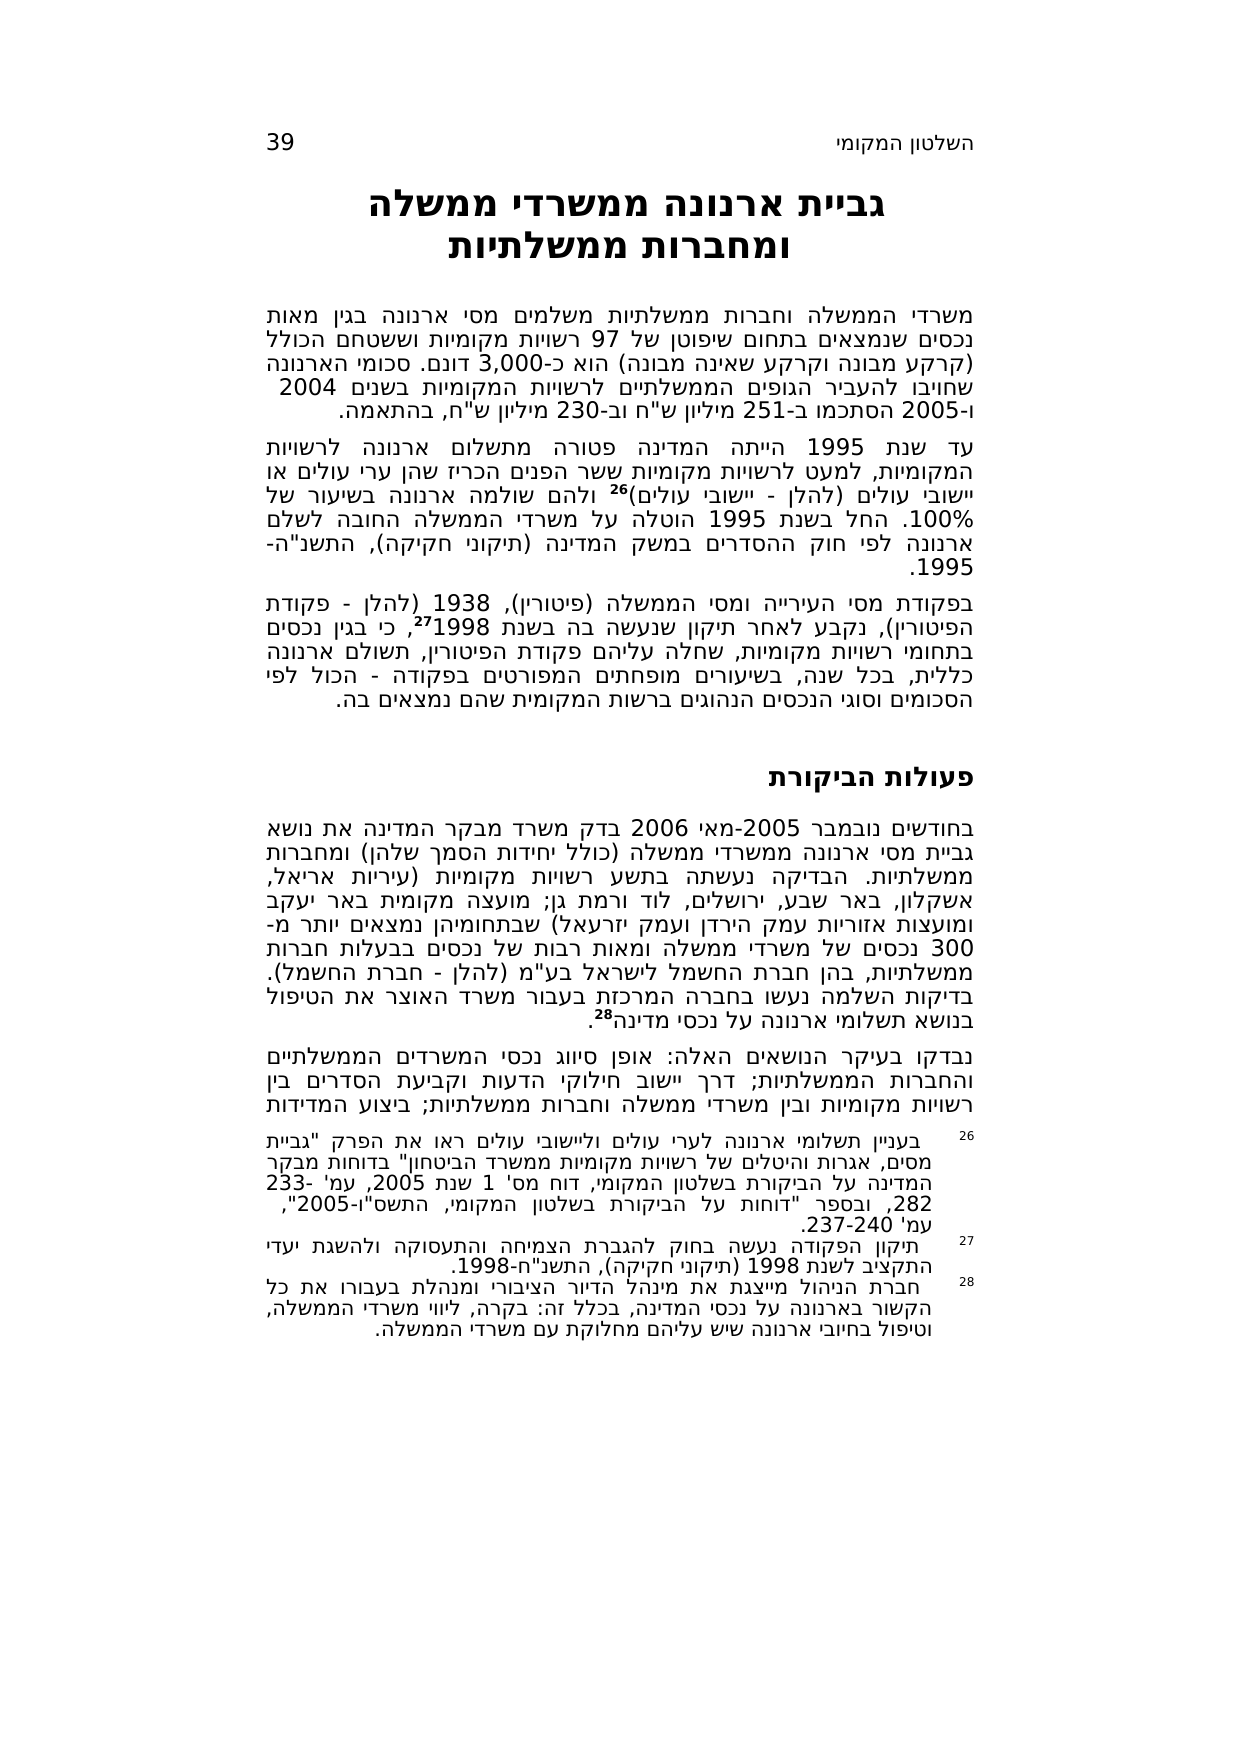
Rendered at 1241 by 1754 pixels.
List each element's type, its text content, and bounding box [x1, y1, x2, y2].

text משרדי הממשלה וחברות ממשלתיות משלמים מסי ארנונה בגין מאות נכסים שנמצאים בתחום שיפוטן של 97 רשויות מקומיות וששטחם הכולל (קרקע מבונה וקרקע שאינה מבונה) הוא כ-3,000 דונם. סכומי הארנונה שחויבו להעביר הגופים הממשלתיים לרשויות המקומיות בשנים 2004 ו-2005 הסתכמו ב-251 מיליון ש"ח וב-230 מיליון ש"ח, בהתאמה. [266, 304, 974, 424]
text עד שנת 1995 הייתה המדינה פטורה מתשלום ארנונה לרשויות המקומיות, למעט לרשויות מקומיות ששר הפנים הכריז שהן ערי עולים או יישובי עולים (להלן - יישובי עולים) ולהם שולמה ארנונה בשיעור של 100%. החל בשנת 1995 הוטלה על משרדי הממשלה החובה לשלם ארנונה לפי חוק ההסדרים במשק המדינה (תיקוני חקיקה), התשנ"ה-1995. [266, 436, 974, 580]
text גביית ארנונה ממשרדי ממשלה ומחברות ממשלתיות [266, 183, 974, 266]
text נבדקו בעיקר הנושאים האלה: אופן סיווג נכסי המשרדים הממשלתיים והחברות הממשלתיות; דרך יישוב חילוקי הדעות וקביעת הסדרים בין רשויות מקומיות ובין משרדי ממשלה וחברות ממשלתיות; ביצוע המדידות בנכסים של משרדי הממשלה והחברות הממשלתיות; חיוב מחזיקי הנכסים הללו בגין שטחי הקרקע שבשימושם. [266, 1046, 974, 1117]
text בחודשים נובמבר 2005-מאי 2006 בדק משרד מבקר המדינה את נושא גביית מסי ארנונה ממשרדי ממשלה (כולל יחידות הסמך שלהן) ומחברות ממשלתיות. הבדיקה נעשתה בתשע רשויות מקומיות (עיריות אריאל, אשקלון, באר שבע, ירושלים, לוד ורמת גן; מועצה מקומית באר יעקב ומועצות אזוריות עמק הירדן ועמק יזרעאל) שבתחומיהן נמצאים יותר מ-300 נכסים של משרדי ממשלה ומאות רבות של נכסים בבעלות חברות ממשלתיות, בהן חברת החשמל לישראל בע"מ (להלן - חברת החשמל). בדיקות השלמה נעשו בחברה המרכזת בעבור משרד האוצר את הטיפול בנושא תשלומי ארנונה על נכסי מדינה. [266, 817, 974, 1033]
text בפקודת מסי העירייה ומסי הממשלה (פיטורין), 1938 (להלן - פקודת הפיטורין), נקבע לאחר תיקון שנעשה בה בשנת 1998, כי בגין נכסים בתחומי רשויות מקומיות, שחלה עליהם פקודת הפיטורין, תשולם ארנונה כללית, בכל שנה, בשיעורים מופחתים המפורטים בפקודה - הכול לפי הסכומים וסוגי הנכסים הנהוגים ברשות המקומית שהם נמצאים בה. [266, 592, 974, 712]
text פעולות הביקורת [266, 761, 974, 792]
